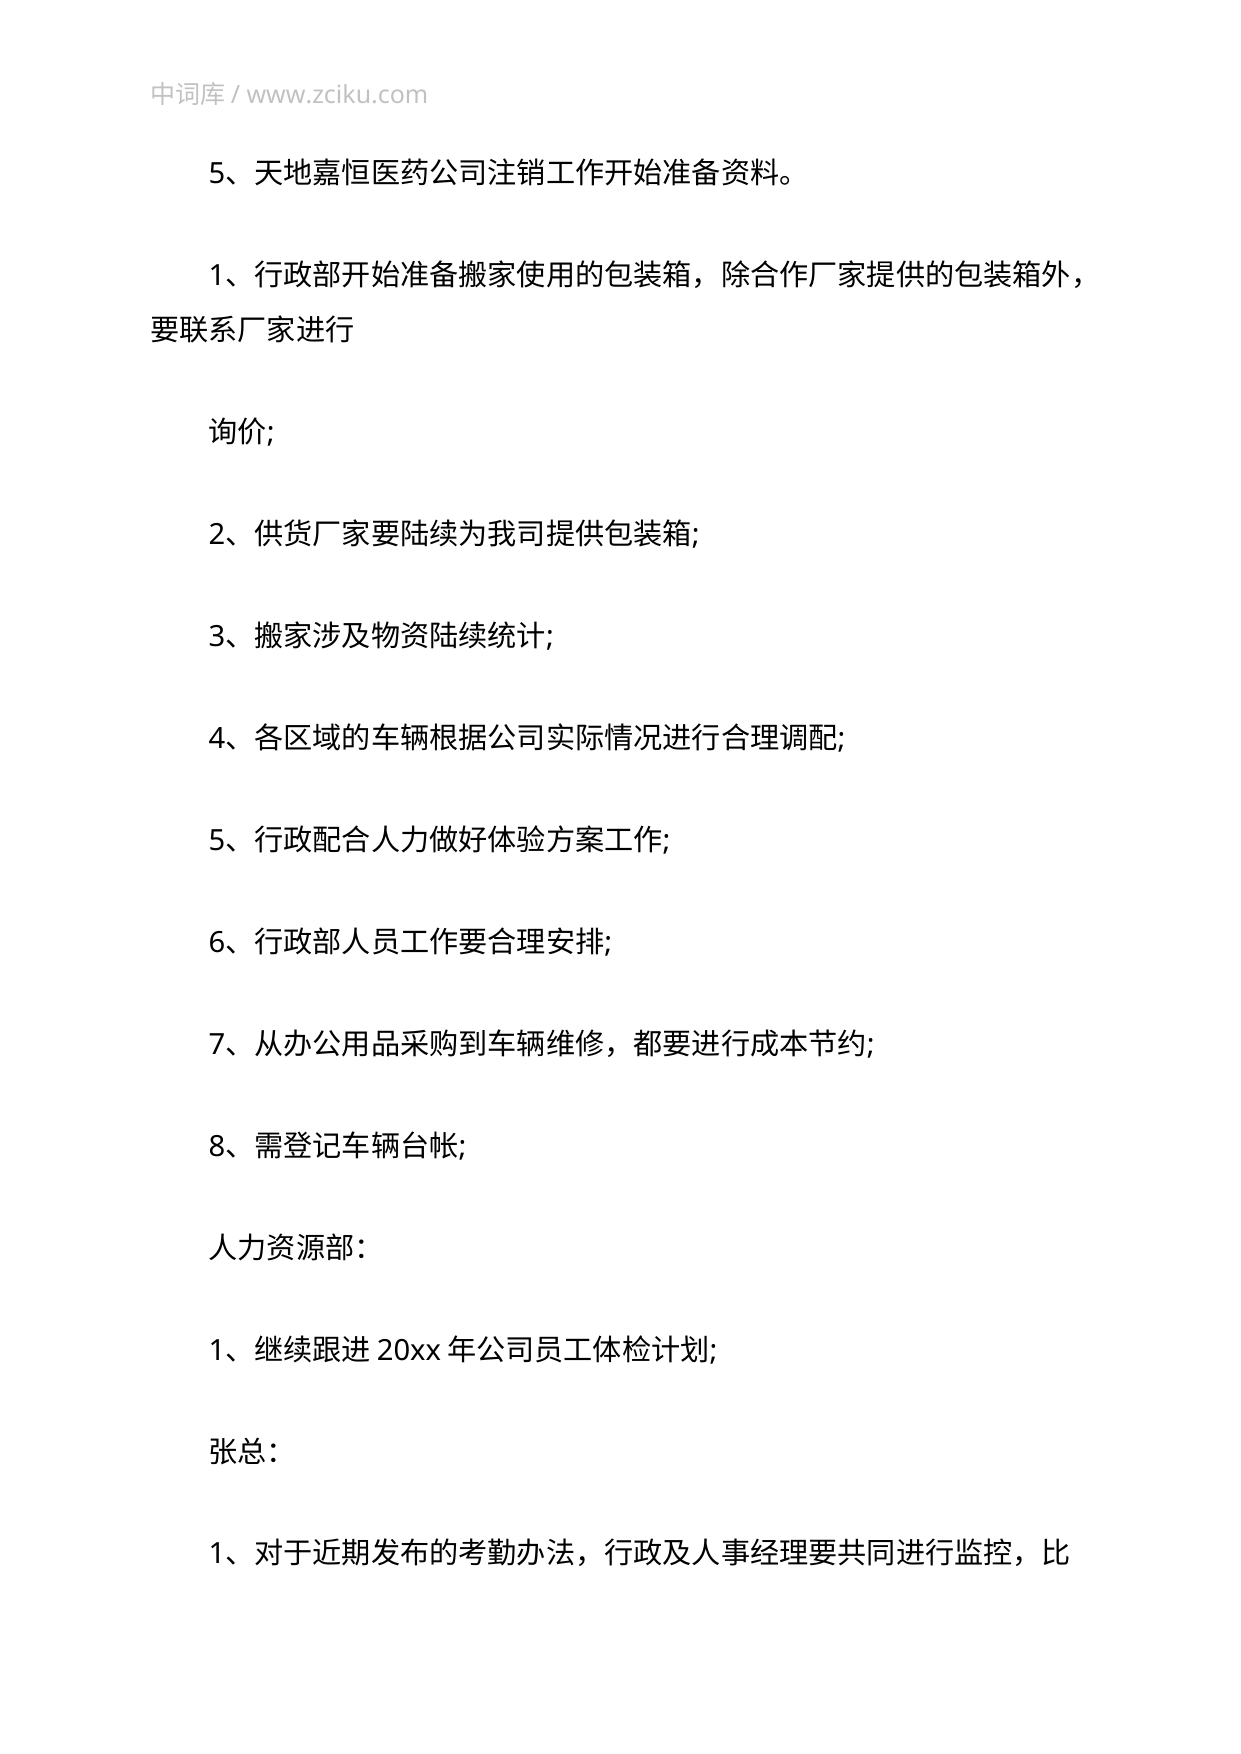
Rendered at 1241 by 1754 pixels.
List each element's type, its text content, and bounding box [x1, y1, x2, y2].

text 5、行政配合人力做好体验方案工作; [150, 817, 1090, 859]
text 6、行政部人员工作要合理安排; [150, 919, 1090, 961]
text 1、继续跟进20xx年公司员工体检计划; [150, 1326, 1090, 1369]
text 询价; [150, 409, 1090, 451]
text 1、行政部开始准备搬家使用的包装箱，除合作厂家提供的包装箱外，要联系厂家进行 [150, 252, 1090, 349]
text 2、供货厂家要陆续为我司提供包装箱; [150, 511, 1090, 553]
text 4、各区域的车辆根据公司实际情况进行合理调配; [150, 715, 1090, 757]
text 3、搬家涉及物资陆续统计; [150, 613, 1090, 655]
text 张总： [150, 1428, 1090, 1471]
text 5、天地嘉恒医药公司注销工作开始准备资料。 [150, 150, 1090, 192]
text 8、需登记车辆台帐; [150, 1123, 1090, 1165]
text 人力资源部： [150, 1224, 1090, 1267]
text 7、从办公用品采购到车辆维修，都要进行成本节约; [150, 1021, 1090, 1063]
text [150, 1530, 1090, 1572]
